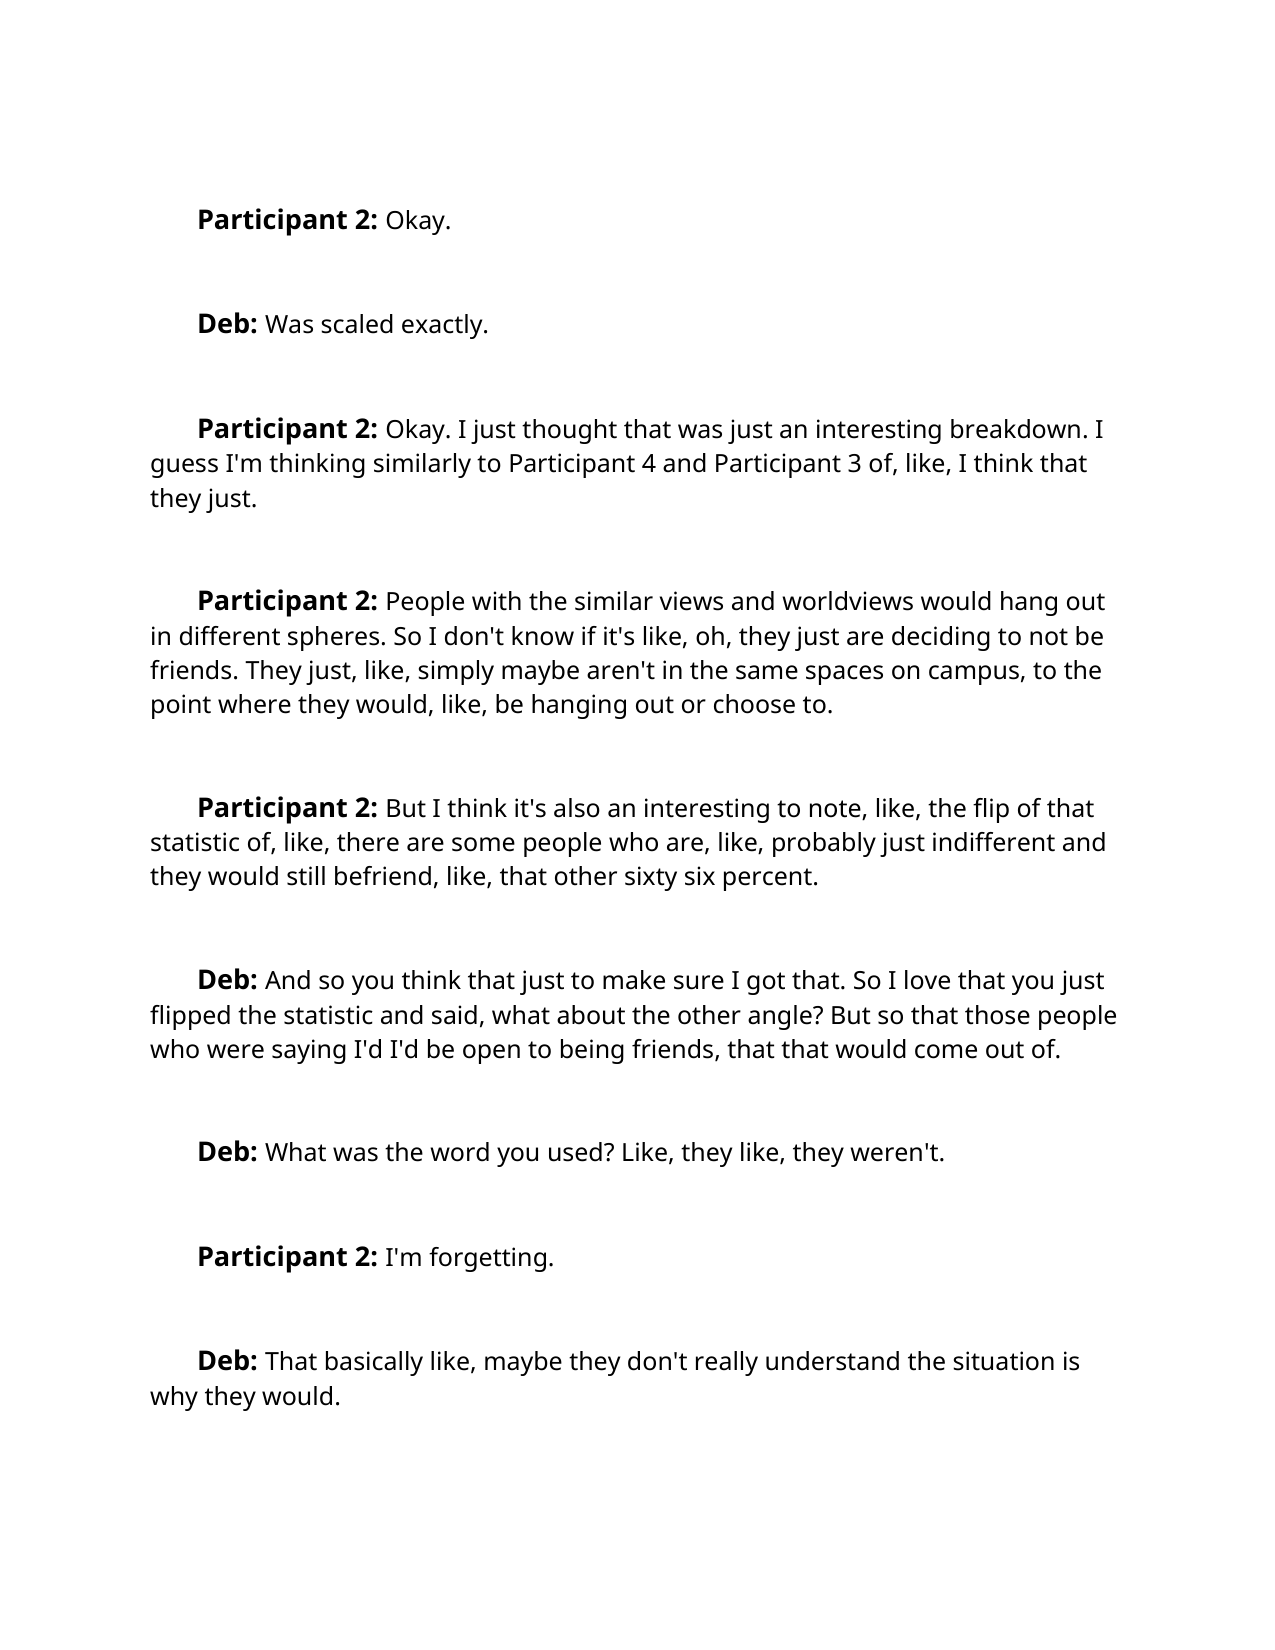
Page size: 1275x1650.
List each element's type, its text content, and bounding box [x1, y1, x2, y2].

text Participant 2: Okay. I just thought that was just an interesting breakdown. I guess I'm thinking similarly to Participant 4 and Participant 3 of, like, I think that they just. [150, 409, 1125, 514]
text Deb: That basically like, maybe they don't really understand the situation is why they would. [150, 1341, 1125, 1412]
text Deb: And so you think that just to make sure I got that. So I love that you just flipped the statistic and said, what about the other angle? But so that those people who were saying I'd I'd be open to being friends, that that would come out of. [150, 961, 1125, 1066]
text Participant 2: People with the similar views and worldviews would hang out in different spheres. So I don't know if it's like, oh, they just are deciding to not be friends. They just, like, simply maybe aren't in the same spaces on campus, to the point where they would, like, be hanging out or choose to. [150, 582, 1125, 721]
text Participant 2: I'm forgetting. [150, 1237, 1125, 1274]
text Deb: What was the word you used? Like, they like, they weren't. [150, 1133, 1125, 1170]
text Participant 2: Okay. [150, 201, 1125, 238]
text Deb: Was scaled exactly. [150, 305, 1125, 342]
text Participant 2: But I think it's also an interesting to note, like, the flip of that statistic of, like, there are some people who are, like, probably just indifferent and they would still befriend, like, that other sixty six percent. [150, 788, 1125, 893]
